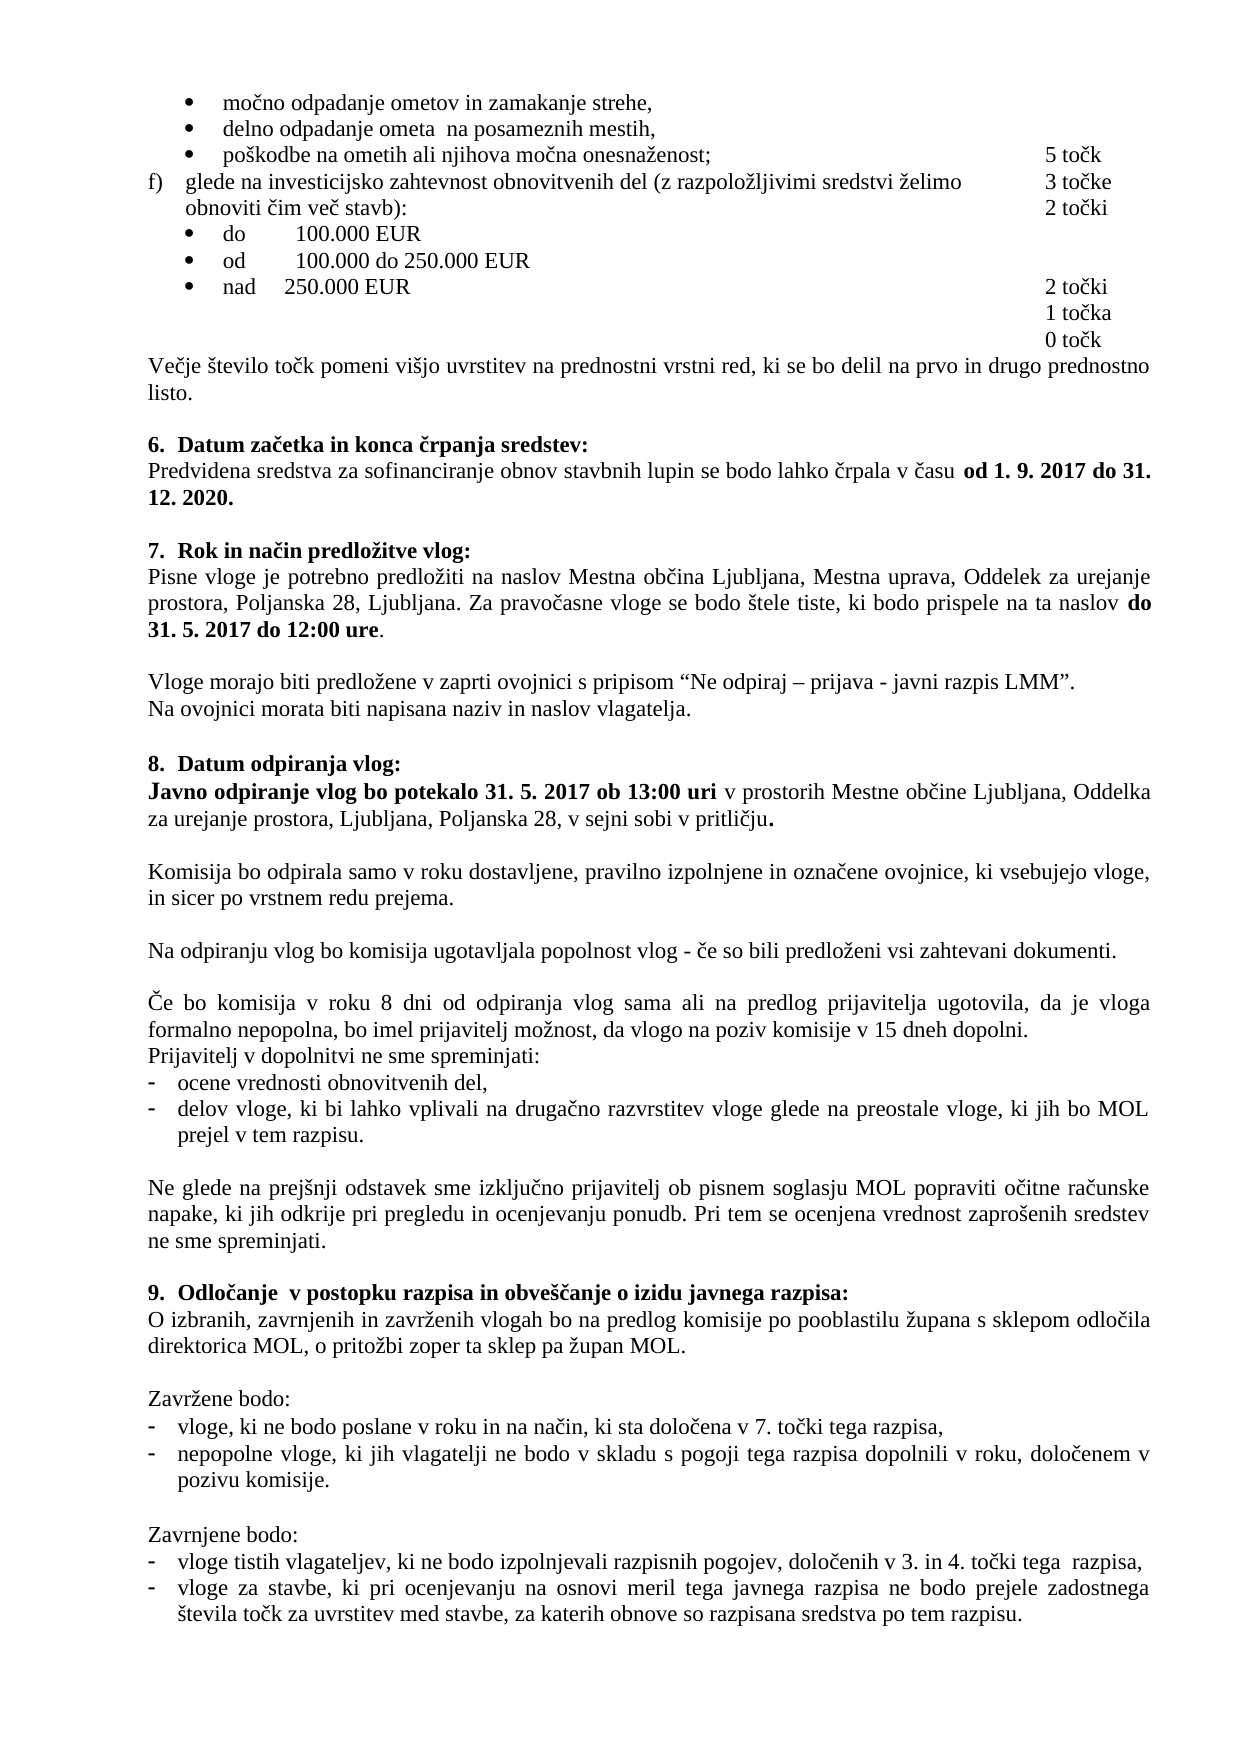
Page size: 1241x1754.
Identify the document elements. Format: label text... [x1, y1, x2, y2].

text Prijavitelj v dopolnitvi ne sme spreminjati: [148, 1042, 1152, 1068]
list Datum začetka in konca črpanja sredstev: [148, 431, 1152, 458]
text Na ovojnici morata biti napisana naziv in naslov vlagatelja. [148, 695, 1152, 721]
text Če bo komisija v roku 8 dni od odpiranja vlog sama ali na predlog prijavitelja ugotovila, da je vloga formalno nepopolna, bo imel prijavitelj možnost, da vlogo na poziv komisije v 15 dneh dopolni. [148, 989, 1152, 1042]
list vloge, ki ne bodo poslane v roku in na način, ki sta določena v 7. točki tega razpisa, [148, 1411, 1152, 1440]
text Zavrnjene bodo: [148, 1521, 1152, 1548]
text Zavržene bodo: [148, 1385, 1152, 1411]
text Na odpiranju vlog bo komisija ugotavljala popolnost vlog - če so bili predloženi vsi zahtevani dokumenti. [148, 937, 1152, 963]
text Ne glede na prejšnji odstavek sme izključno prijavitelj ob pisnem soglasju MOL popraviti očitne računske napake, ki jih odkrije pri pregledu in ocenjevanju ponudb. Pri tem se ocenjena vrednost zaprošenih sredstev ne sme spreminjati. [148, 1174, 1152, 1253]
list Vloge morajo biti predložene v zaprti ovojnici s pripisom “Ne odpiraj – prijava - javni razpis LMM”. [148, 668, 1152, 695]
list Datum odpiranja vlog: [148, 750, 1152, 776]
list vloge za stavbe, ki pri ocenjevanju na osnovi meril tega javnega razpisa ne bodo prejele zadostnega števila točk za uvrstitev med stavbe, za katerih obnove so razpisana sredstva po tem razpisu. [148, 1574, 1152, 1627]
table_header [1034, 89, 1155, 352]
text O izbranih, zavrnjenih in zavrženih vlogah bo na predlog komisije po pooblastilu župana s sklepom odločila direktorica MOL, o pritožbi zoper ta sklep pa župan MOL. [148, 1306, 1152, 1358]
list Pisne vloge je potrebno predložiti na naslov Mestna občina Ljubljana, Mestna uprava, Oddelek za urejanje prostora, Poljanska 28, Ljubljana. Za pravočasne vloge se bodo štele tiste, ki bodo prispele na ta naslov do 31. 5. 2017 do 12:00 ure. [148, 563, 1152, 642]
list Javno odpiranje vlog bo potekalo 31. 5. 2017 ob 13:00 uri v prostorih Mestne občine Ljubljana, Oddelka za urejanje prostora, Ljubljana, Poljanska 28, v sejni sobi v pritličju. [148, 776, 1152, 831]
list vloge tistih vlagateljev, ki ne bodo izpolnjevali razpisnih pogojev, določenih v 3. in 4. točki tega razpisa, [148, 1548, 1152, 1574]
text Predvidena sredstva za sofinanciranje obnov stavbnih lupin se bodo lahko črpala v času od 1. 9. 2017 do 31. 12. 2020. [148, 458, 1152, 510]
text Večje število točk pomeni višjo uvrstitev na prednostni vrstni red, ki se bo delil na prvo in drugo prednostno listo. [148, 352, 1152, 405]
list Odločanje v postopku razpisa in obveščanje o izidu javnega razpisa: [148, 1279, 1152, 1306]
list nepopolne vloge, ki jih vlagatelji ne bodo v skladu s pogoji tega razpisa dopolnili v roku, določenem v pozivu komisije. [148, 1440, 1152, 1493]
list ocene vrednosti obnovitvenih del, [148, 1068, 1152, 1095]
list Rok in način predložitve vlog: [148, 537, 1152, 563]
list delov vloge, ki bi lahko vplivali na drugačno razvrstitev vloge glede na preostale vloge, ki jih bo MOL prejel v tem razpisu. [148, 1095, 1152, 1148]
text Komisija bo odpirala samo v roku dostavljene, pravilno izpolnjene in označene ovojnice, ki vsebujejo vloge, in sicer po vrstnem redu prejema. [148, 858, 1152, 910]
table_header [136, 89, 1033, 352]
